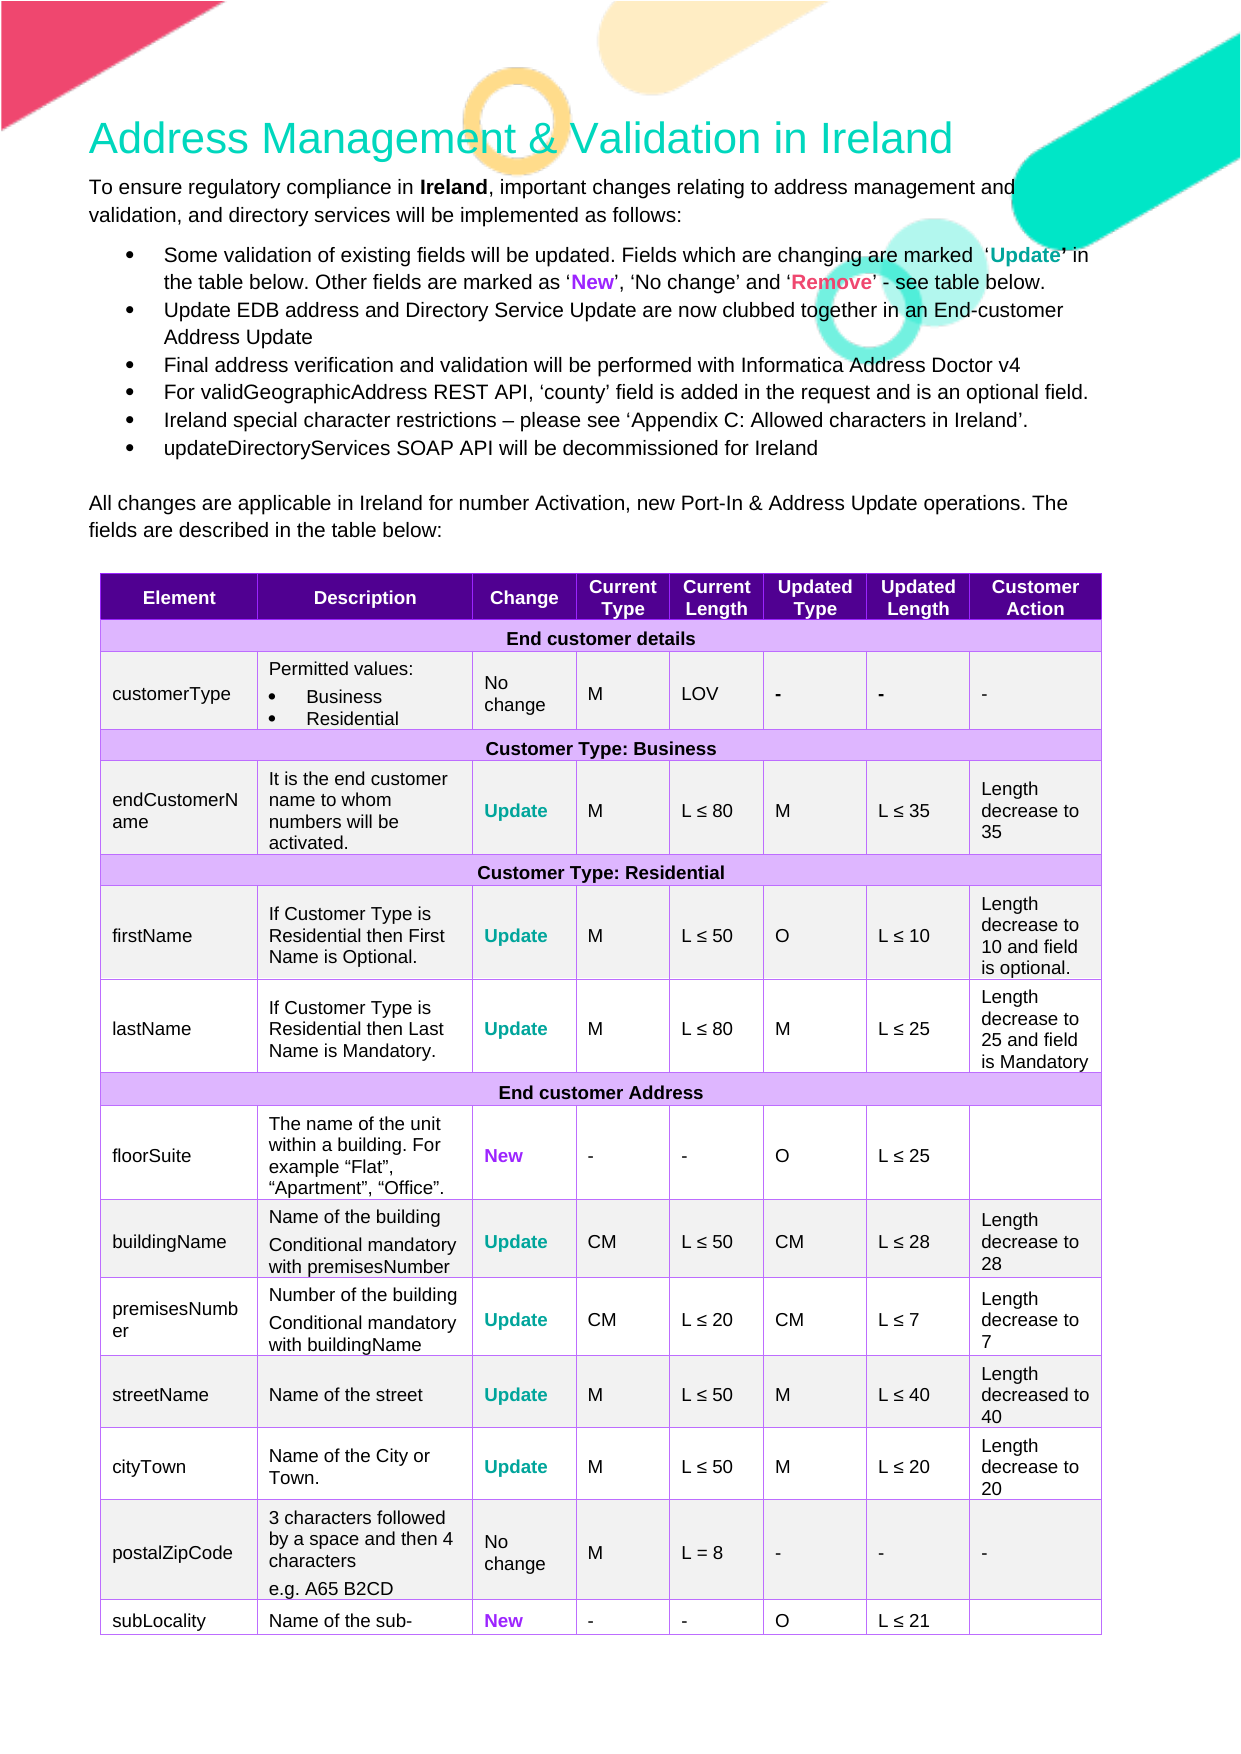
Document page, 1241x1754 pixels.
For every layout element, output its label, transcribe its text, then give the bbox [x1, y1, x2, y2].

table_cell M [577, 652, 669, 729]
table_cell streetName [101, 1356, 257, 1427]
table_header Current Length [670, 574, 763, 619]
table_cell No change [473, 652, 576, 729]
table_cell O [764, 1600, 866, 1634]
table_cell - [764, 652, 866, 729]
table_cell 3 characters followed by a space and then 4 characters e.g. A65 B2CD [258, 1500, 472, 1599]
table_cell M [577, 761, 669, 854]
table_cell lastName [101, 980, 257, 1072]
table_cell [970, 1106, 1101, 1199]
table_cell Length decrease to 10 and field is optional. [970, 886, 1101, 978]
table_cell premisesNumber [101, 1278, 257, 1355]
table_cell M [577, 1428, 669, 1499]
table_cell CM [577, 1278, 669, 1355]
list Update EDB address and Directory Service Update are now clubbed together in an End-customer Address Update [126, 297, 1090, 349]
table_cell - [670, 1106, 763, 1199]
table_cell Update [473, 980, 576, 1072]
table_cell L ≤ 25 [867, 980, 969, 1072]
table_cell M [577, 1356, 669, 1427]
table_cell Update [473, 1278, 576, 1355]
table_cell Update [473, 1428, 576, 1499]
table_cell L ≤ 7 [867, 1278, 969, 1355]
table_cell If Customer Type is Residential then Last Name is Mandatory. [258, 980, 472, 1072]
text To ensure regulatory compliance in Ireland, important changes relating to address management and validation, and directory services will be implemented as follows: [88, 175, 1090, 226]
table_cell Name of the City or Town. [258, 1428, 472, 1499]
table_cell M [764, 980, 866, 1072]
table_cell customerType [101, 652, 257, 729]
table_cell M [577, 980, 669, 1072]
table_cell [258, 1600, 472, 1634]
table_cell - [867, 652, 969, 729]
table_cell [970, 1600, 1101, 1634]
table_header Updated Length [867, 574, 969, 619]
table_cell Name of the street [258, 1356, 472, 1427]
table_cell L ≤ 28 [867, 1200, 969, 1277]
table_cell buildingName [101, 1200, 257, 1277]
table_cell L ≤ 20 [867, 1428, 969, 1499]
picture [1, 1, 1241, 379]
table_cell - [577, 1106, 669, 1199]
table_cell New [473, 1106, 576, 1199]
table_cell CM [764, 1278, 866, 1355]
table_cell - [577, 1600, 669, 1634]
list For validGeographicAddress REST API, ‘county’ field is added in the request and is an optional field. [126, 380, 1090, 404]
table_cell L ≤ 10 [867, 886, 969, 978]
table_cell M [764, 1356, 866, 1427]
table_cell L ≤ 20 [670, 1278, 763, 1355]
table_cell Length decrease to 20 [970, 1428, 1101, 1499]
table_cell Length decrease to 28 [970, 1200, 1101, 1277]
table_header Change [473, 574, 576, 619]
table_cell endCustomerName [101, 761, 257, 854]
table_cell Update [473, 886, 576, 978]
table_header Current Type [577, 574, 669, 619]
table_cell End customer details [101, 620, 1101, 651]
table_cell Permitted values: Business Residential [258, 652, 472, 729]
table_header Element [101, 574, 257, 619]
text All changes are applicable in Ireland for number Activation, new Port-In & Address Update operations. The fields are described in the table below: [88, 491, 1090, 542]
table_cell Length decrease to 35 [970, 761, 1101, 854]
table_cell L ≤ 50 [670, 1200, 763, 1277]
table_cell End customer Address [101, 1073, 1101, 1105]
table_cell M [764, 1428, 866, 1499]
table_cell - [670, 1600, 763, 1634]
table_cell O [764, 886, 866, 978]
table_cell Length decreased to 40 [970, 1356, 1101, 1427]
list Some validation of existing fields will be updated. Fields which are changing are marked ‘Update’ in the table below. Other fields are marked as ‘New’, ‘No change’ and ‘Remove’ - see table below. [126, 242, 1090, 294]
table_cell Name of the building Conditional mandatory with premisesNumber [258, 1200, 472, 1277]
table_header Customer Action [970, 574, 1101, 619]
table_cell Customer Type: Residential [101, 855, 1101, 885]
table_cell M [577, 886, 669, 978]
table_cell L ≤ 50 [670, 886, 763, 978]
table_cell L ≤ 50 [670, 1356, 763, 1427]
table_cell L ≤ 25 [867, 1106, 969, 1199]
table_cell Update [473, 1356, 576, 1427]
table_cell L ≤ 21 [867, 1600, 969, 1634]
table_cell L ≤ 80 [670, 761, 763, 854]
table_cell If Customer Type is Residential then First Name is Optional. [258, 886, 472, 978]
list updateDirectoryServices SOAP API will be decommissioned for Ireland [126, 435, 1090, 459]
table_cell floorSuite [101, 1106, 257, 1199]
subtitle Address Management & Validation in Ireland [88, 113, 1090, 163]
table_cell L ≤ 40 [867, 1356, 969, 1427]
table_cell - [867, 1500, 969, 1599]
table_cell M [764, 761, 866, 854]
list Final address verification and validation will be performed with Informatica Address Doctor v4 [126, 353, 1090, 377]
table_cell cityTown [101, 1428, 257, 1499]
table_header Description [258, 574, 472, 619]
table_cell - [970, 652, 1101, 729]
list Ireland special character restrictions – please see ‘Appendix C: Allowed characters in Ireland’. [126, 408, 1090, 432]
table_cell M [577, 1500, 669, 1599]
table_cell Update [473, 761, 576, 854]
table_cell No change [473, 1500, 576, 1599]
table_cell L ≤ 50 [670, 1428, 763, 1499]
table_cell LOV [670, 652, 763, 729]
table_cell CM [577, 1200, 669, 1277]
table_cell Number of the building Conditional mandatory with buildingName [258, 1278, 472, 1355]
table_cell It is the end customer name to whom numbers will be activated. [258, 761, 472, 854]
table_cell New [473, 1600, 576, 1634]
table_cell subLocality [101, 1600, 257, 1634]
table_cell The name of the unit within a building. For example “Flat”, “Apartment”, “Office”. [258, 1106, 472, 1199]
table_cell L = 8 [670, 1500, 763, 1599]
table_cell O [764, 1106, 866, 1199]
table_cell - [764, 1500, 866, 1599]
table_cell L ≤ 80 [670, 980, 763, 1072]
table_cell Update [473, 1200, 576, 1277]
table_cell CM [764, 1200, 866, 1277]
table_cell Length decrease to 7 [970, 1278, 1101, 1355]
table_cell - [970, 1500, 1101, 1599]
table_cell Length decrease to 25 and field is Mandatory [970, 980, 1101, 1072]
table_header Updated Type [764, 574, 866, 619]
table_cell postalZipCode [101, 1500, 257, 1599]
table_cell firstName [101, 886, 257, 978]
table_cell L ≤ 35 [867, 761, 969, 854]
table_cell Customer Type: Business [101, 730, 1101, 760]
